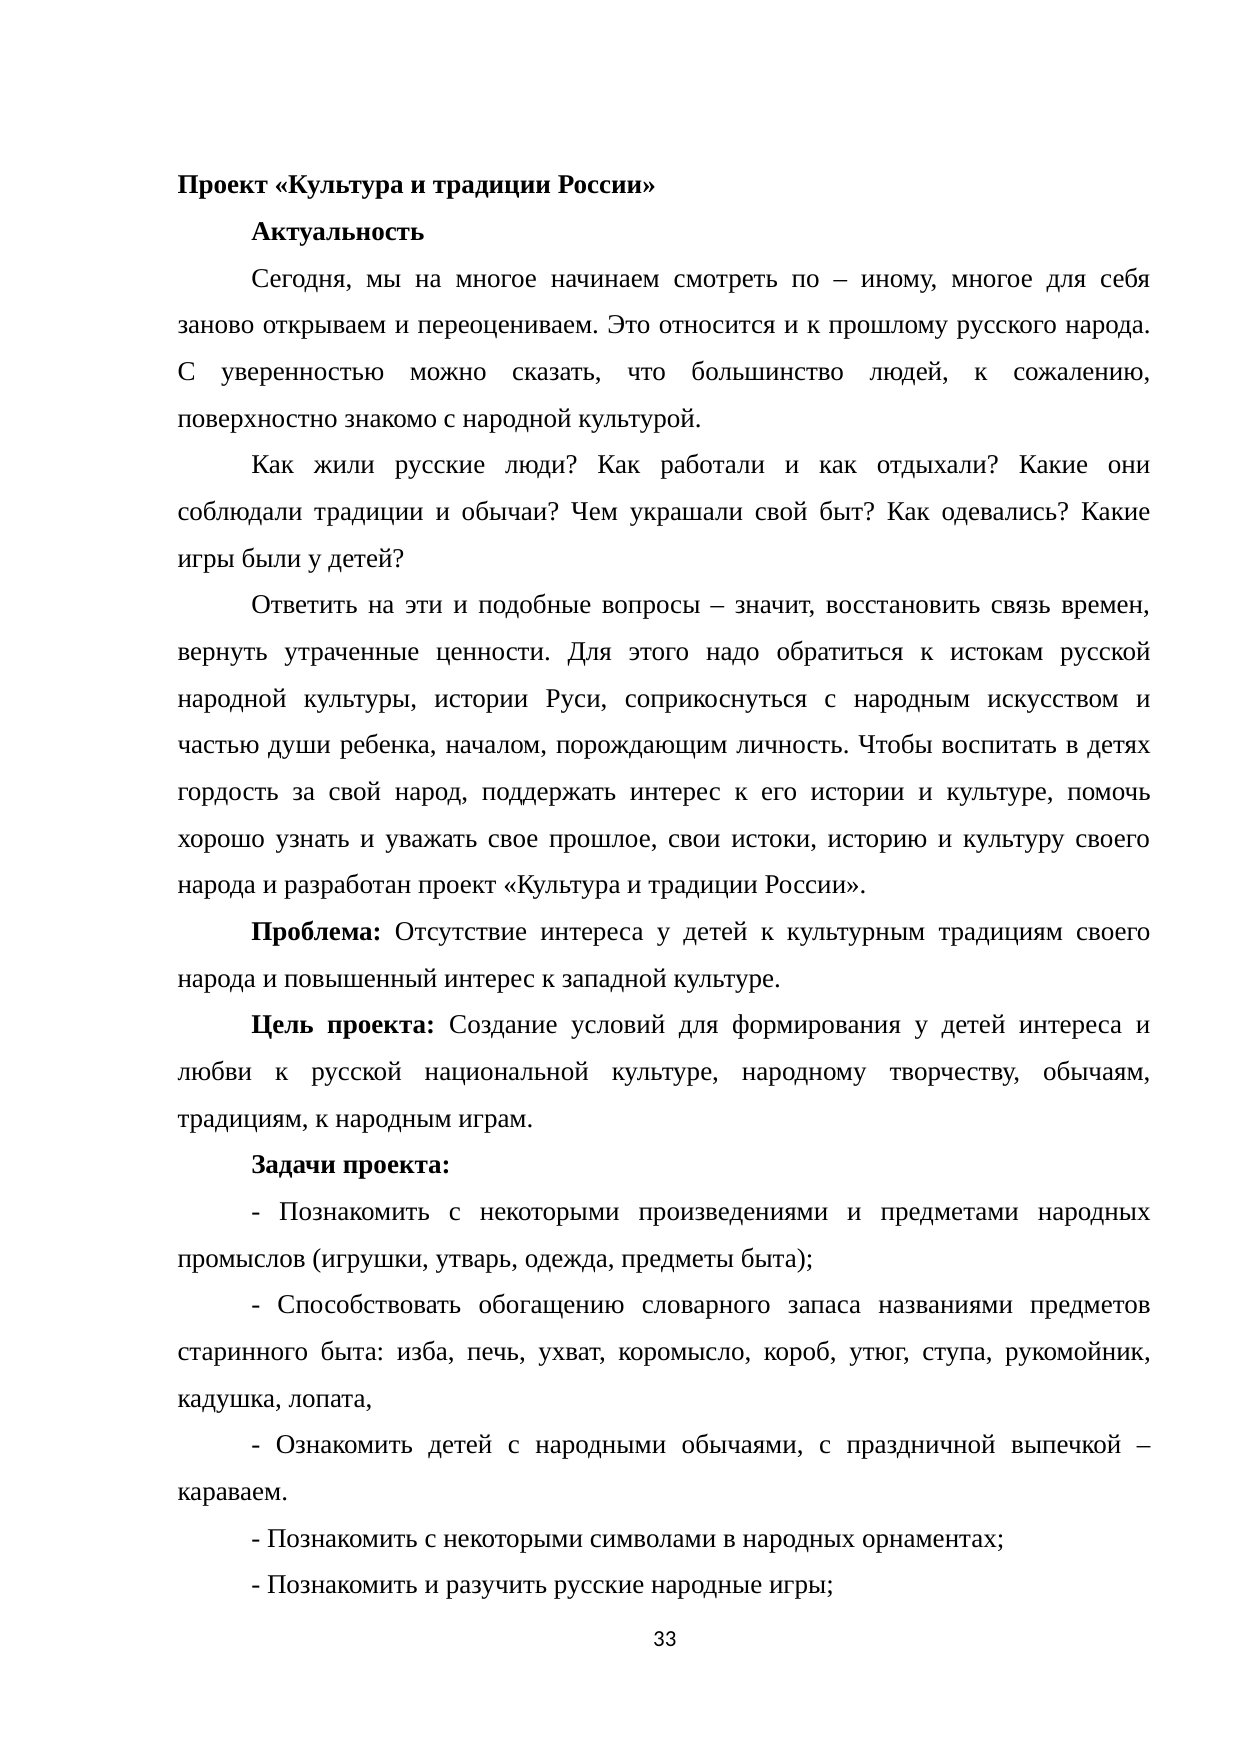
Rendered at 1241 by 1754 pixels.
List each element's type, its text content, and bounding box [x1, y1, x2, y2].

text Задачи проекта: [177, 1148, 1152, 1179]
text Проект «Культура и традиции России» [177, 168, 1152, 199]
text Ответить на эти и подобные вопросы – значит, восстановить связь времен, вернуть утраченные ценности. Для этого надо обратиться к истокам русской народной культуры, истории Руси, соприкоснуться с народным искусством и частью души ребенка, началом, порождающим личность. Чтобы воспитать в детях гордость за свой народ, поддержать интерес к его истории и культуре, помочь хорошо узнать и уважать свое прошлое, свои истоки, историю и культуру своего народа и разработан проект «Культура и традиции России». [177, 588, 1152, 899]
text Проблема: Отсутствие интереса у детей к культурным традициям своего народа и повышенный интерес к западной культуре. [177, 915, 1152, 993]
text Актуальность [177, 215, 1152, 246]
text Цель проекта: Создание условий для формирования у детей интереса и любви к русской национальной культуре, народному творчеству, обычаям, традициям, к народным играм. [177, 1008, 1152, 1133]
text - Познакомить с некоторыми произведениями и предметами народных промыслов (игрушки, утварь, одежда, предметы быта); [177, 1195, 1152, 1273]
text - Ознакомить детей с народными обычаями, с праздничной выпечкой –караваем. [177, 1428, 1152, 1506]
text - Способствовать обогащению словарного запаса названиями предметов старинного быта: изба, печь, ухват, коромысло, короб, утюг, ступа, рукомойник, кадушка, лопата, [177, 1288, 1152, 1413]
text - Познакомить и разучить русские народные игры; [177, 1568, 1152, 1599]
text Сегодня, мы на многое начинаем смотреть по – иному, многое для себя заново открываем и переоцениваем. Это относится и к прошлому русского народа. С уверенностью можно сказать, что большинство людей, к сожалению, поверхностно знакомо с народной культурой. [177, 262, 1152, 433]
text Как жили русские люди? Как работали и как отдыхали? Какие они соблюдали традиции и обычаи? Чем украшали свой быт? Как одевались? Какие игры были у детей? [177, 448, 1152, 573]
text - Познакомить с некоторыми символами в народных орнаментах; [177, 1522, 1152, 1553]
